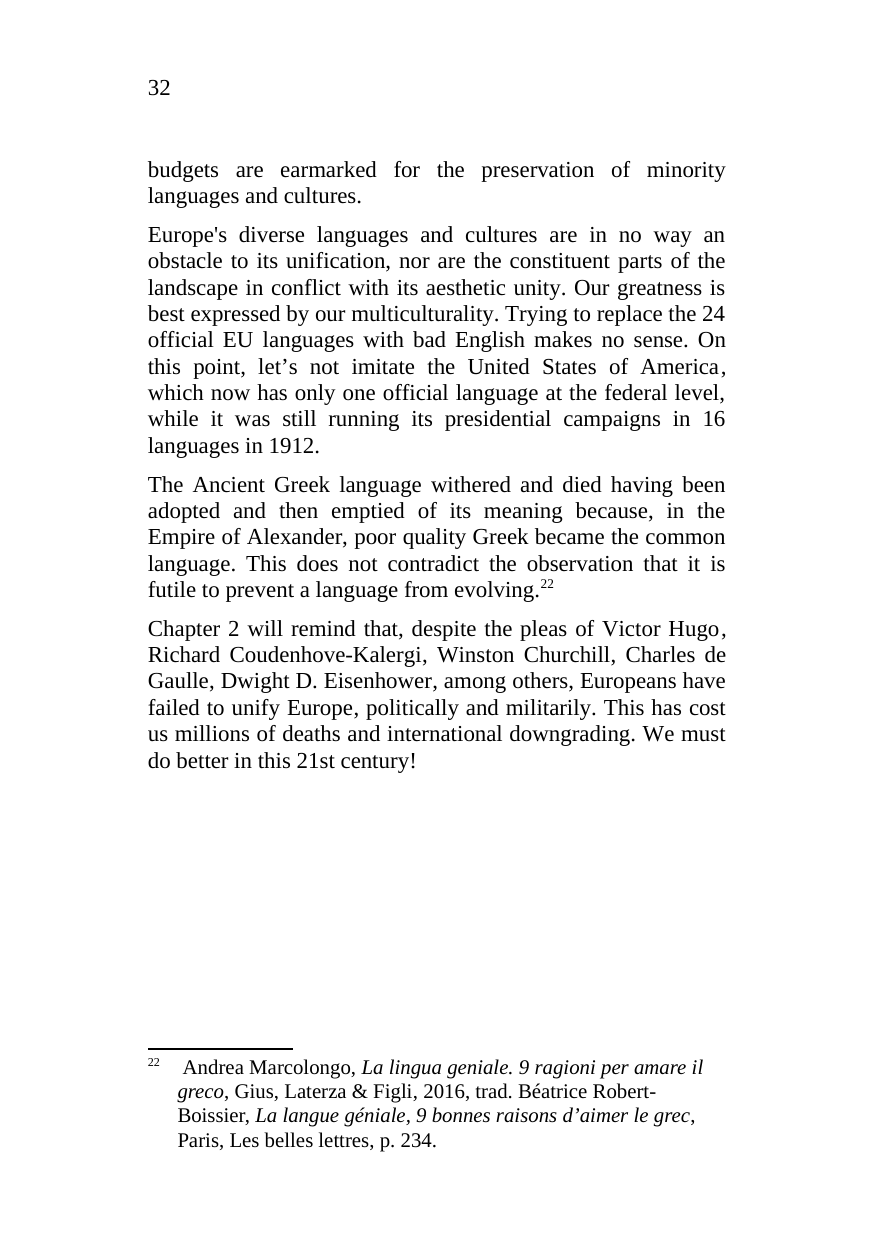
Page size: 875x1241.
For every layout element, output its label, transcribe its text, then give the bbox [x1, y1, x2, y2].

text The Ancient Greek language withered and died having been adopted and then emptied of its meaning because, in the Empire of Alexander, poor quality Greek became the common language. This does not contradict the observation that it is futile to prevent a language from evolving. [148, 471, 726, 602]
text Europe's diverse languages and cultures are in no way an obstacle to its unification, nor are the constituent parts of the landscape in conflict with its aesthetic unity. Our greatness is best expressed by our multiculturality. Trying to replace the 24 official EU languages with bad English makes no sense. On this point, let’s not imitate the United States of America, which now has only one official language at the federal level, while it was still running its presidential campaigns in 16 languages in 1912. [148, 221, 726, 458]
text Chapter 2 will remind that, despite the pleas of Victor Hugo, Richard Coudenhove-Kalergi, Winston Churchill, Charles de Gaulle, Dwight D. Eisenhower, among others, Europeans have failed to unify Europe, politically and militarily. This has cost us millions of deaths and international downgrading. We must do better in this 21st century! [148, 615, 726, 773]
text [148, 156, 726, 208]
